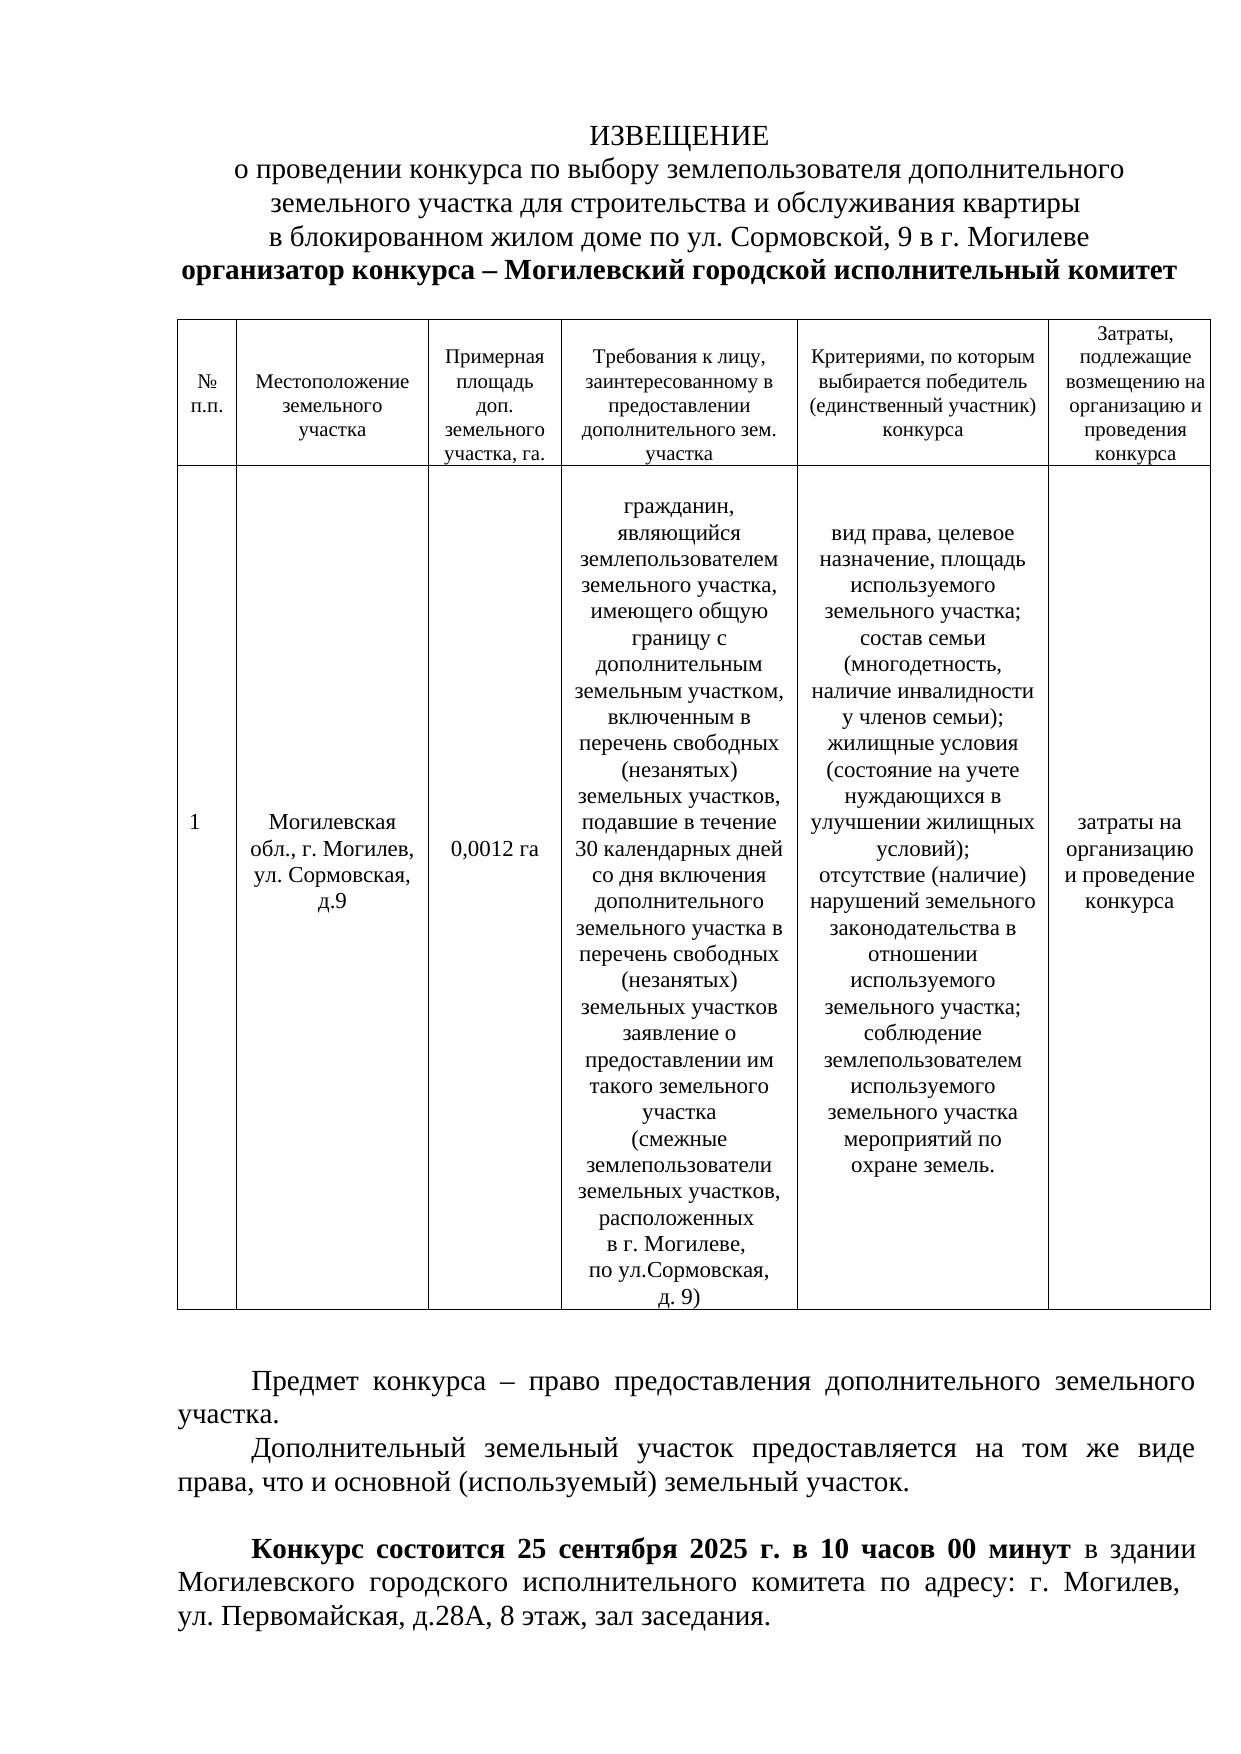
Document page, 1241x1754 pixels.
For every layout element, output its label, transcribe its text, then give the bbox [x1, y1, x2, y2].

table_header Требования к лицу, заинтересованному в предоставлении дополнительного зем. участка [562, 320, 797, 465]
text Предмет конкурса – право предоставления дополнительного земельного участка. [177, 1363, 1196, 1430]
table_cell гражданин, являющийся землепользователем земельного участка, имеющего общую границу с дополнительным земельным участком, включенным в перечень свободных (незанятых) земельных участков, подавшие в течение 30 календарных дней со дня включения дополнительного земельного участка в перечень свободных (незанятых) земельных участков заявление о предоставлении им такого земельного участка (смежные землепользователи земельных участков, расположенных в г. Могилеве, по ул.Сормовская, д. 9) [562, 466, 797, 1309]
table_header Критериями, по которым выбирается победитель (единственный участник) конкурса [798, 320, 1048, 465]
table_header Примерная площадь доп. земельного участка, га. [429, 320, 561, 465]
table_cell 0,0012 га [429, 466, 561, 1309]
table_cell вид права, целевое назначение, площадь используемого земельного участка; состав семьи (многодетность, наличие инвалидности у членов семьи); жилищные условия (состояние на учете нуждающихся в улучшении жилищных условий); отсутствие (наличие) нарушений земельного законодательства в отношении используемого земельного участка; соблюдение землепользователем используемого земельного участка мероприятий по охране земель. [798, 466, 1048, 1309]
table_cell затраты на организацию и проведение конкурса [1049, 466, 1210, 1309]
text Дополнительный земельный участок предоставляется на том же виде права, что и основной (используемый) земельный участок. [177, 1430, 1196, 1497]
text ИЗВЕЩЕНИЕ [177, 118, 1181, 152]
table_cell 1 [178, 466, 236, 1309]
text Конкурс состоится 25 сентября 2025 г. в 10 часов 00 минут в здании Могилевского городского исполнительного комитета по адресу: г. Могилев, ул. Первомайская, д.28А, 8 этаж, зал заседания. [177, 1531, 1196, 1631]
text организатор конкурса – Могилевский городской исполнительный комитет [177, 252, 1181, 286]
table_header № п.п. [178, 320, 236, 465]
text о проведении конкурса по выбору землепользователя дополнительного земельного участка для строительства и обслуживания квартиры в блокированном жилом доме по ул. Сормовской, 9 в г. Могилеве [177, 152, 1181, 252]
table_header Местоположение земельного участка [237, 320, 428, 465]
table_header Затраты, подлежащие возмещению на организацию и проведения конкурса [1049, 320, 1210, 465]
table_cell Могилевская обл., г. Могилев, ул. Сормовская, д.9 [237, 466, 428, 1309]
